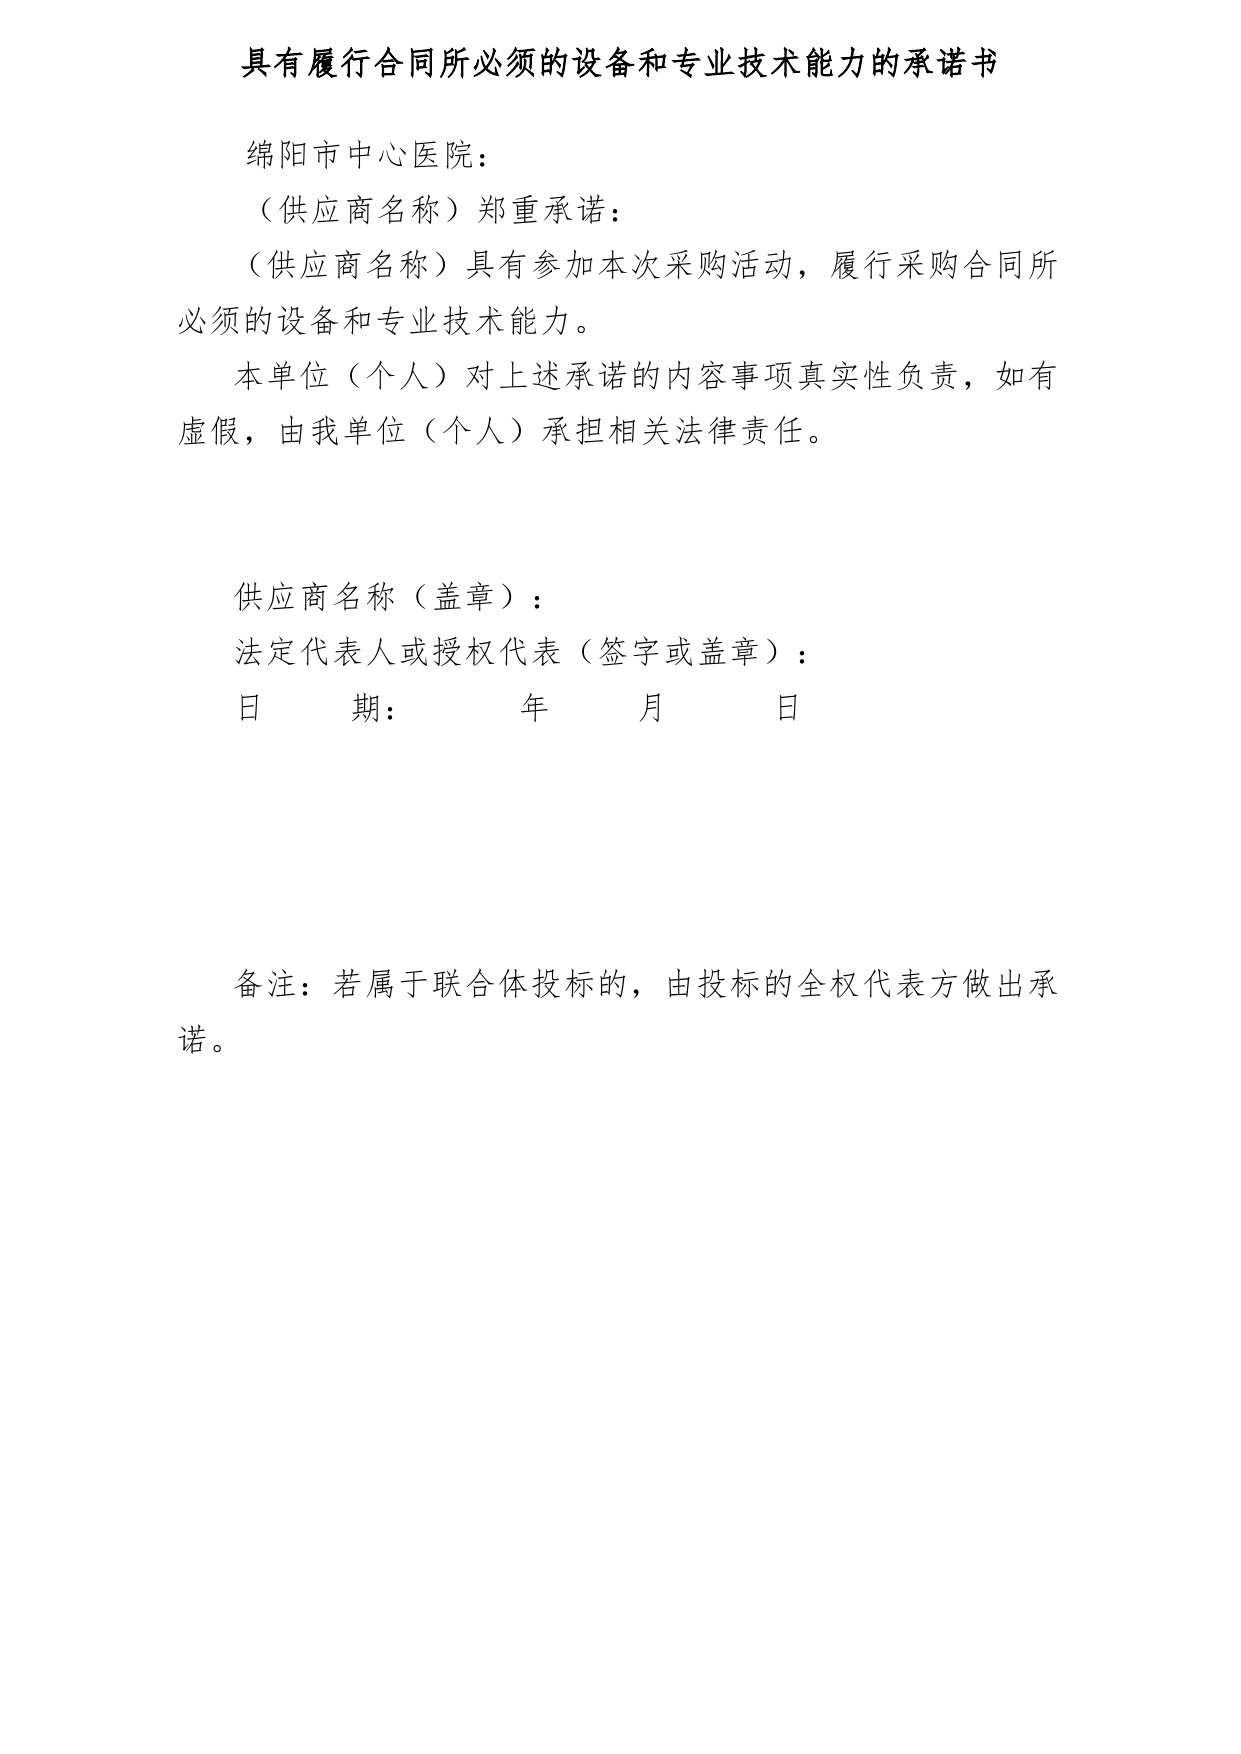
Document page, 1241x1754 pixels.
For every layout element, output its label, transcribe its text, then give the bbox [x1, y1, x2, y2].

text 法定代表人或授权代表（签字或盖章）： [176, 632, 1064, 668]
text 本单位（个人）对上述承诺的内容事项真实性负责，如有虚假，由我单位（个人）承担相关法律责任。 [176, 355, 1064, 447]
text 绵阳市中心医院： [176, 134, 1064, 171]
text 备注：若属于联合体投标的，由投标的全权代表方做出承诺。 [176, 963, 1064, 1056]
text 供应商名称（盖章）： [176, 576, 1064, 613]
text 日 期： 年 月 日 [176, 687, 1064, 724]
text （供应商名称）郑重承诺： [176, 189, 1064, 226]
text （供应商名称）具有参加本次采购活动，履行采购合同所必须的设备和专业技术能力。 [176, 244, 1064, 337]
text 具有履行合同所必须的设备和专业技术能力的承诺书 [176, 42, 1064, 78]
